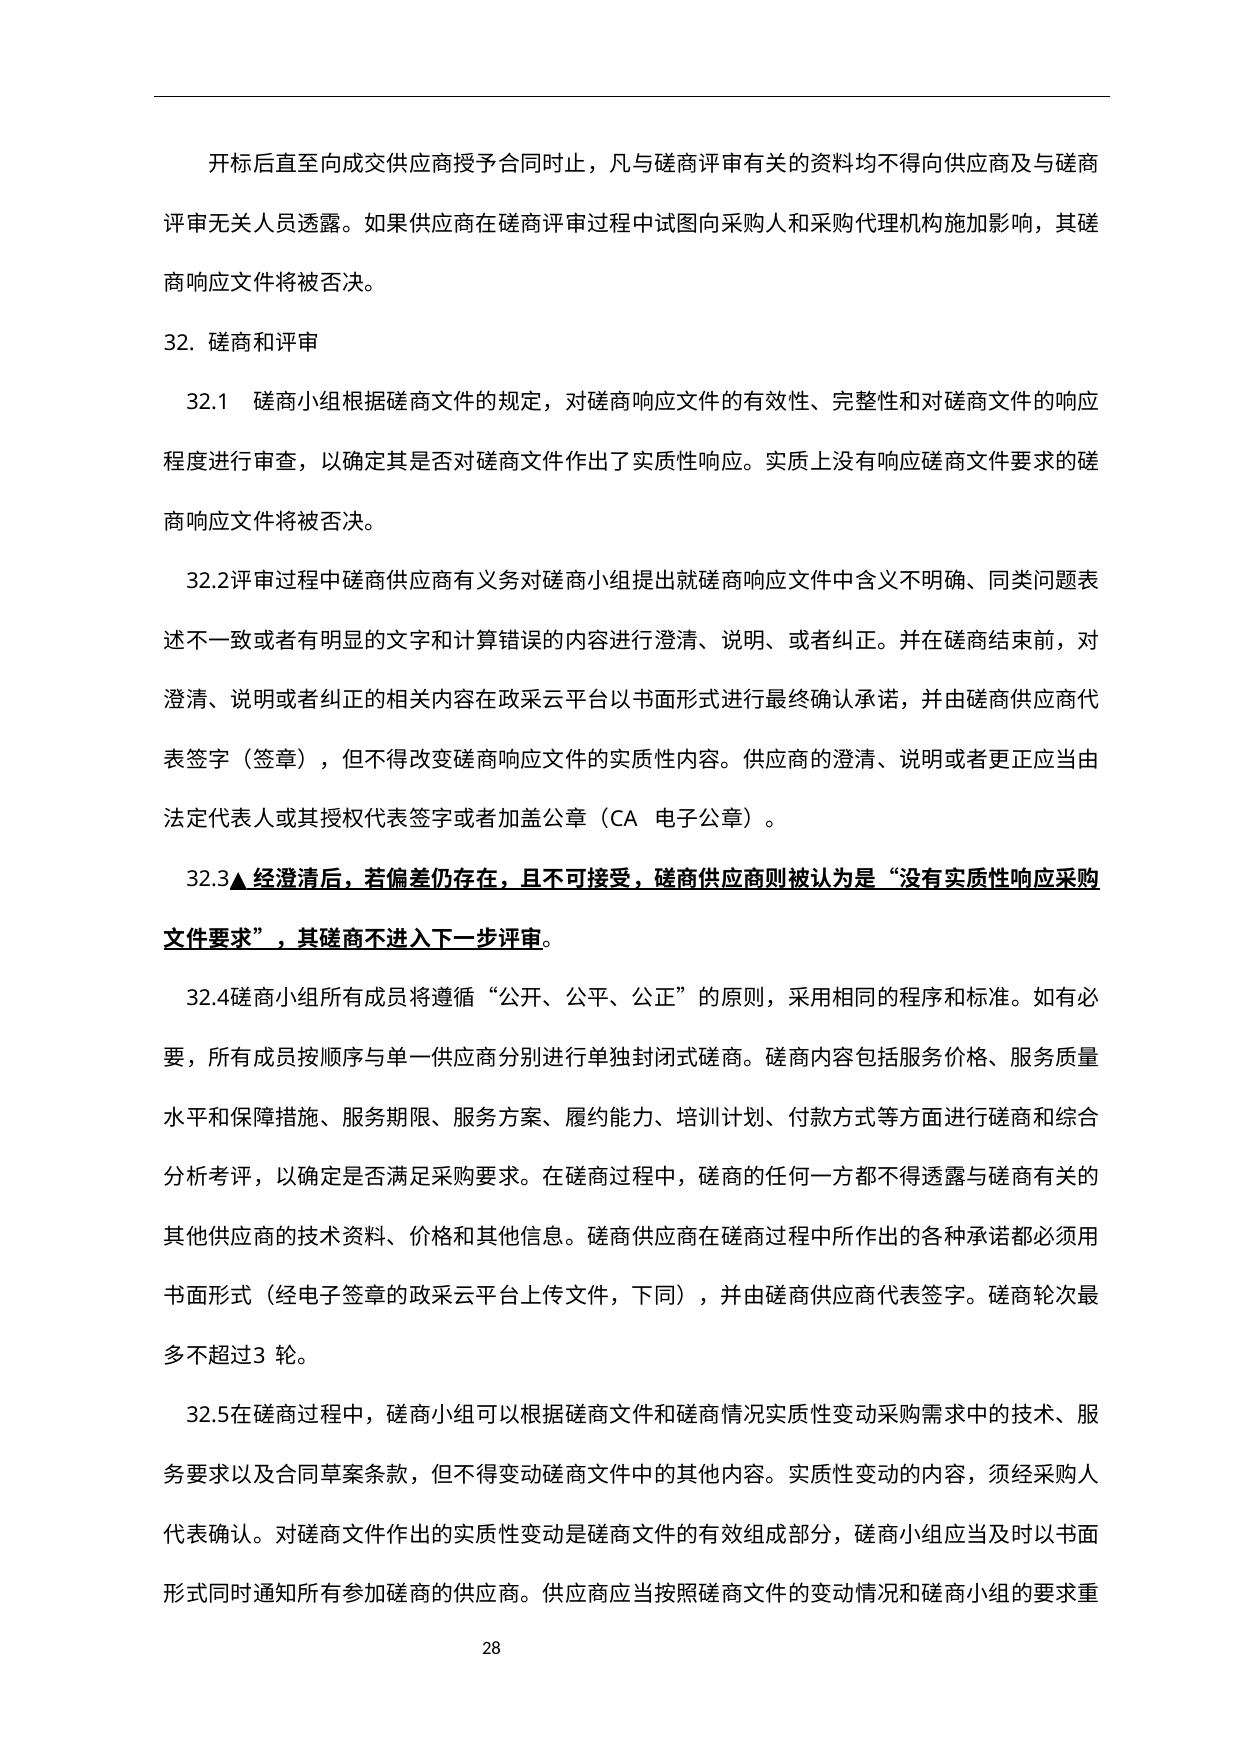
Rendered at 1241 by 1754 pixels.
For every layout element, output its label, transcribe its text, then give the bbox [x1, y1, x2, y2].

text 32.1 磋商小组根据磋商文件的规定，对磋商响应文件的有效性、完整性和对磋商文件的响应程度进行审查，以确定其是否对磋商文件作出了实质性响应。实质上没有响应磋商文件要求的磋商响应文件将被否决。 [164, 371, 1100, 549]
list 磋商和评审 [164, 311, 1100, 371]
text 32.4磋商小组所有成员将遵循“公开、公平、公正”的原则，采用相同的程序和标准。如有必要，所有成员按顺序与单一供应商分别进行单独封闭式磋商。磋商内容包括服务价格、服务质量水平和保障措施、服务期限、服务方案、履约能力、培训计划、付款方式等方面进行磋商和综合分析考评，以确定是否满足采购要求。在磋商过程中，磋商的任何一方都不得透露与磋商有关的其他供应商的技术资料、价格和其他信息。磋商供应商在磋商过程中所作出的各种承诺都必须用书面形式（经电子签章的政采云平台上传文件，下同），并由磋商供应商代表签字。磋商轮次最多不超过3轮。 [164, 966, 1100, 1383]
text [164, 1383, 1100, 1622]
text 开标后直至向成交供应商授予合同时止，凡与磋商评审有关的资料均不得向供应商及与磋商评审无关人员透露。如果供应商在磋商评审过程中试图向采购人和采购代理机构施加影响，其磋商响应文件将被否决。 [164, 132, 1100, 311]
text 32.2评审过程中磋商供应商有义务对磋商小组提出就磋商响应文件中含义不明确、同类问题表述不一致或者有明显的文字和计算错误的内容进行澄清、说明、或者纠正。并在磋商结束前，对澄清、说明或者纠正的相关内容在政采云平台以书面形式进行最终确认承诺，并由磋商供应商代表签字（签章），但不得改变磋商响应文件的实质性内容。供应商的澄清、说明或者更正应当由法定代表人或其授权代表签字或者加盖公章（CA电子公章）。 [164, 549, 1100, 847]
text 32.3▲经澄清后，若偏差仍存在，且不可接受，磋商供应商则被认为是“没有实质性响应采购文件要求”，其磋商不进入下一步评审。 [164, 847, 1100, 966]
